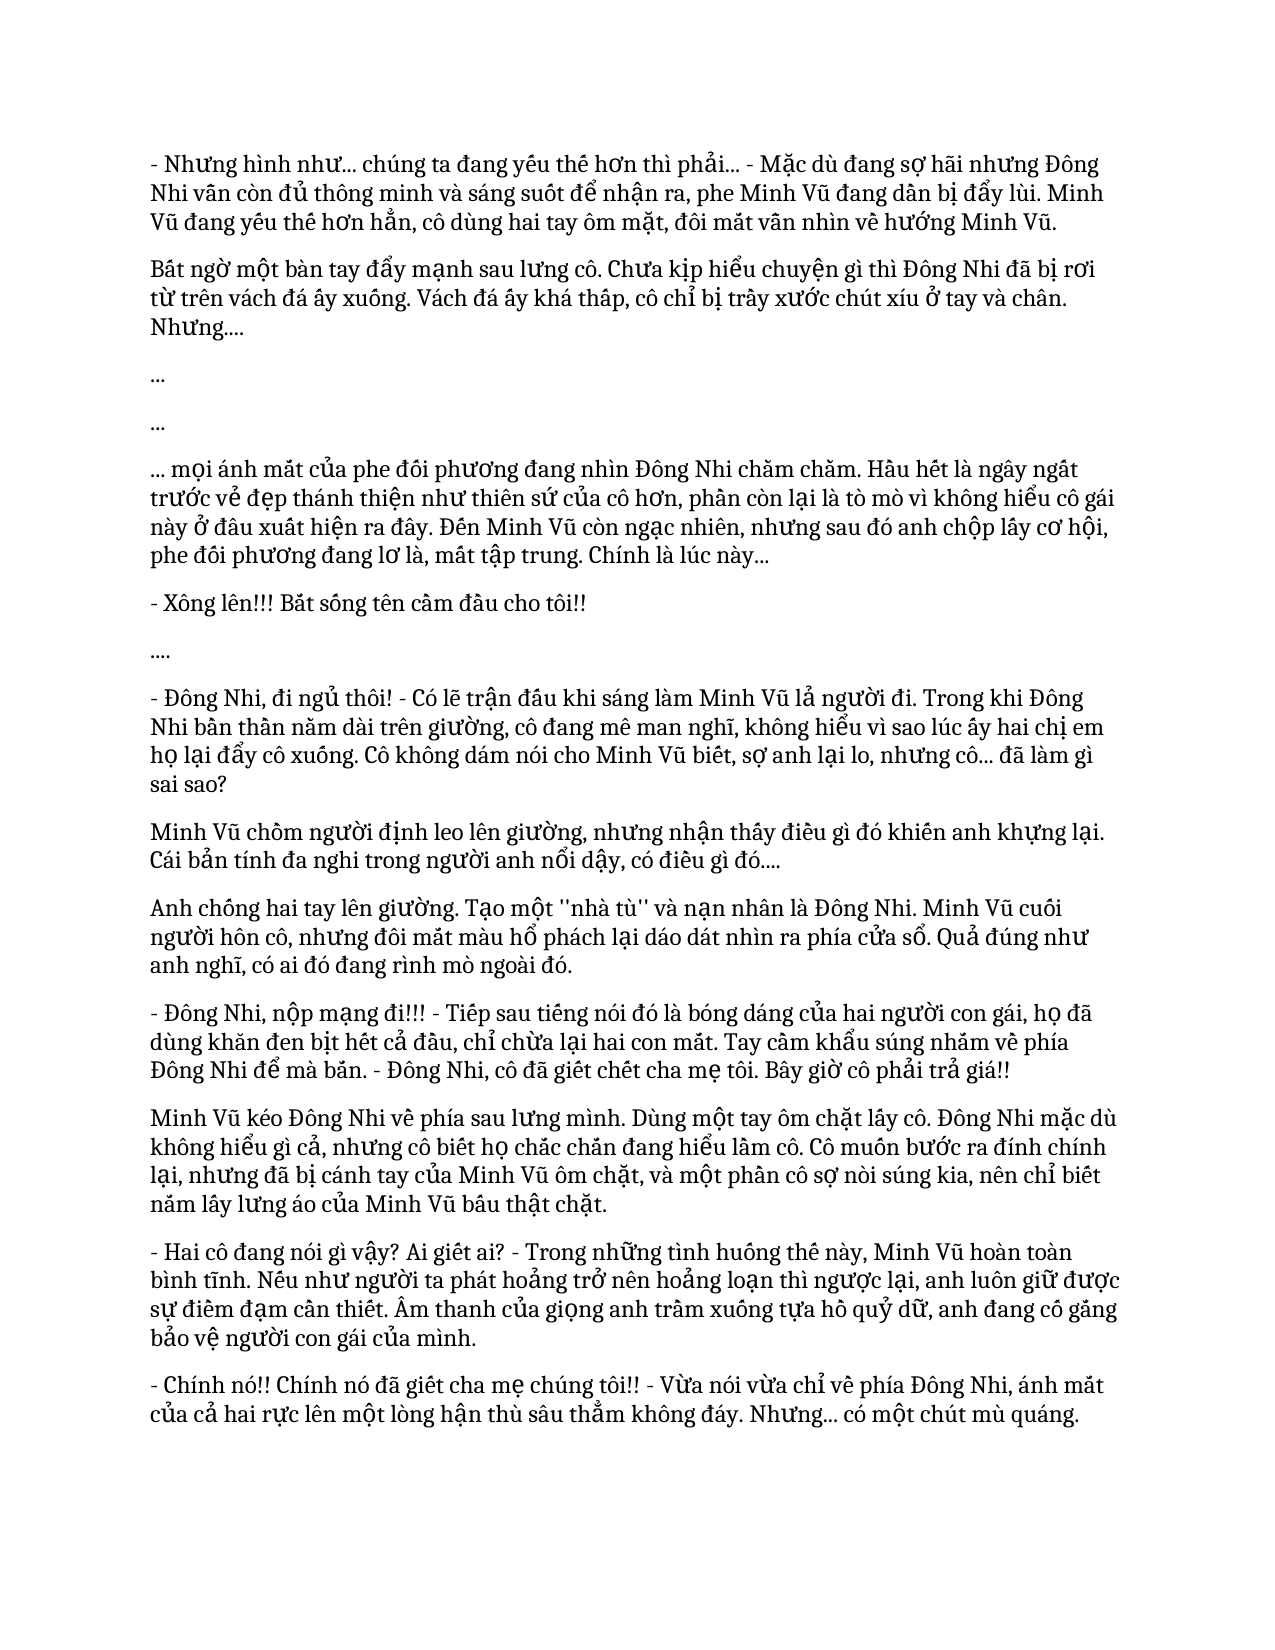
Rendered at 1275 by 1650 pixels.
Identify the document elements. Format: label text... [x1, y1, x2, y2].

text - Hai cô đang nói gì vậy? Ai giết ai? - Trong những tình huống thế này, Minh Vũ hoàn toàn bình tĩnh. Nếu như người ta phát hoảng trở nên hoảng loạn thì ngược lại, anh luôn giữ được sự điềm đạm cần thiết. Âm thanh của giọng anh trầm xuống tựa hồ quỷ dữ, anh đang cố gắng bảo vệ người con gái của mình. [150, 1237, 1125, 1352]
text - Xông lên!!! Bắt sống tên cầm đầu cho tôi!! [150, 589, 1125, 617]
text - Chính nó!! Chính nó đã giết cha mẹ chúng tôi!! - Vừa nói vừa chỉ về phía Đông Nhi, ánh mắt của cả hai rực lên một lòng hận thù sâu thẳm không đáy. Nhưng... có một chút mù quáng. [150, 1371, 1125, 1429]
text ... [150, 407, 1125, 436]
text - Đông Nhi, đi ngủ thôi! - Có lẽ trận đấu khi sáng làm Minh Vũ lả người đi. Trong khi Đông Nhi bần thần nằm dài trên giường, cô đang mê man nghĩ, không hiểu vì sao lúc ấy hai chị em họ lại đẩy cô xuống. Cô không dám nói cho Minh Vũ biết, sợ anh lại lo, nhưng cô... đã làm gì sai sao? [150, 684, 1125, 799]
text .... [150, 636, 1125, 665]
text ... mọi ánh mắt của phe đối phương đang nhìn Đông Nhi chằm chằm. Hầu hết là ngây ngất trước vẻ đẹp thánh thiện như thiên sứ của cô hơn, phần còn lại là tò mò vì không hiểu cô gái này ở đâu xuất hiện ra đây. Đến Minh Vũ còn ngạc nhiên, nhưng sau đó anh chộp lấy cơ hội, phe đối phương đang lơ là, mất tập trung. Chính là lúc này... [150, 455, 1125, 570]
text Minh Vũ kéo Đông Nhi về phía sau lưng mình. Dùng một tay ôm chặt lấy cô. Đông Nhi mặc dù không hiểu gì cả, nhưng cô biết họ chắc chắn đang hiểu lầm cô. Cô muốn bước ra đính chính lại, nhưng đã bị cánh tay của Minh Vũ ôm chặt, và một phần cô sợ nòi súng kia, nên chỉ biết nắm lấy lưng áo của Minh Vũ bấu thật chặt. [150, 1104, 1125, 1219]
text - Nhưng hình như... chúng ta đang yếu thế hơn thì phải... - Mặc dù đang sợ hãi nhưng Đông Nhi vẫn còn đủ thông minh và sáng suốt để nhận ra, phe Minh Vũ đang dần bị đẩy lùi. Minh Vũ đang yếu thế hơn hẳn, cô dùng hai tay ôm mặt, đôi mắt vẫn nhìn về hướng Minh Vũ. [150, 150, 1125, 236]
text - Đông Nhi, nộp mạng đi!!! - Tiếp sau tiếng nói đó là bóng dáng của hai người con gái, họ đã dùng khăn đen bịt hết cả đầu, chỉ chừa lại hai con mắt. Tay cầm khẩu súng nhắm về phía Đông Nhi để mà bắn. - Đông Nhi, cô đã giết chết cha mẹ tôi. Bây giờ cô phải trả giá!! [150, 999, 1125, 1085]
text ... [150, 360, 1125, 389]
text Anh chống hai tay lên giường. Tạo một ''nhà tù'' và nạn nhân là Đông Nhi. Minh Vũ cuối người hôn cô, nhưng đôi mắt màu hổ phách lại dáo dát nhìn ra phía cửa sổ. Quả đúng như anh nghĩ, có ai đó đang rình mò ngoài đó. [150, 894, 1125, 980]
text Minh Vũ chồm người định leo lên giường, nhưng nhận thấy điều gì đó khiến anh khựng lại. Cái bản tính đa nghi trong người anh nổi dậy, có điều gì đó.... [150, 817, 1125, 875]
text Bất ngờ một bàn tay đẩy mạnh sau lưng cô. Chưa kịp hiểu chuyện gì thì Đông Nhi đã bị rơi từ trên vách đá ấy xuống. Vách đá ấy khá thấp, cô chỉ bị trầy xước chút xíu ở tay và chân. Nhưng.... [150, 255, 1125, 341]
